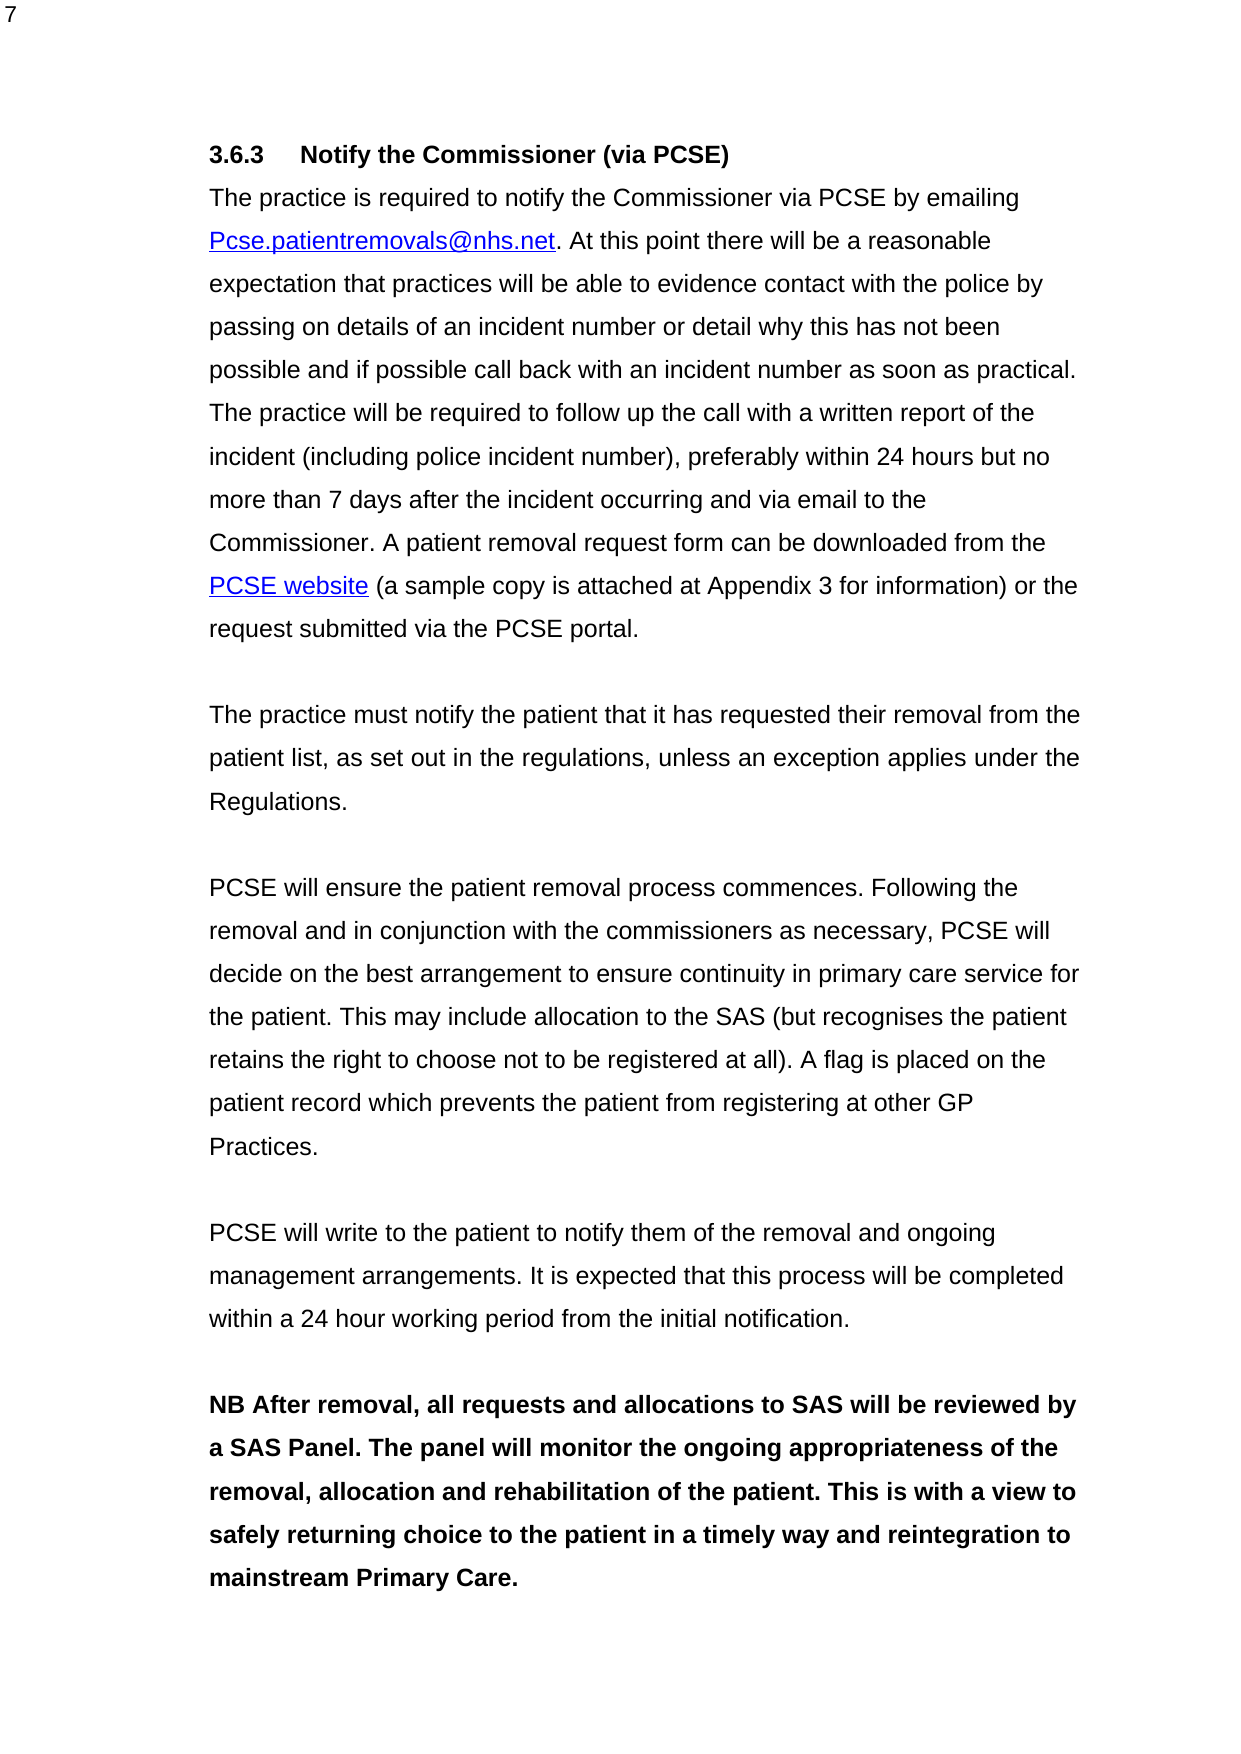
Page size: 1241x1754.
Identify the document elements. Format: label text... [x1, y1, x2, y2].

text The practice is required to notify the Commissioner via PCSE by emailing Pcse.patientremovals@nhs.net. At this point there will be a reasonable expectation that practices will be able to evidence contact with the police by passing on details of an incident number or detail why this has not been possible and if possible call back with an incident number as soon as practical. The practice will be required to follow up the call with a written report of the incident (including police incident number), preferably within 24 hours but no more than 7 days after the incident occurring and via email to the Commissioner. A patient removal request form can be downloaded from the PCSE website (a sample copy is attached at Appendix 3 for information) or the request submitted via the PCSE portal. [209, 183, 1079, 643]
list Notify the Commissioner (via PCSE) [209, 139, 1094, 168]
text NB After removal, all requests and allocations to SAS will be reviewed by a SAS Panel. The panel will monitor the ongoing appropriateness of the removal, allocation and rehabilitation of the patient. This is with a view to safely returning choice to the patient in a timely way and reintegration to mainstream Primary Care. [209, 1390, 1082, 1591]
text The practice must notify the patient that it has requested their removal from the patient list, as set out in the regulations, unless an exception applies under the Regulations. [209, 700, 1082, 815]
text PCSE will write to the patient to notify them of the removal and ongoing management arrangements. It is expected that this process will be completed within a 24 hour working period from the initial notification. [209, 1218, 1079, 1333]
text PCSE will ensure the patient removal process commences. Following the removal and in conjunction with the commissioners as necessary, PCSE will decide on the best arrangement to ensure continuity in primary care service for the patient. This may include allocation to the SAS (but recognises the patient retains the right to choose not to be registered at all). A flag is placed on the patient record which prevents the patient from registering at other GP Practices. [209, 873, 1082, 1160]
